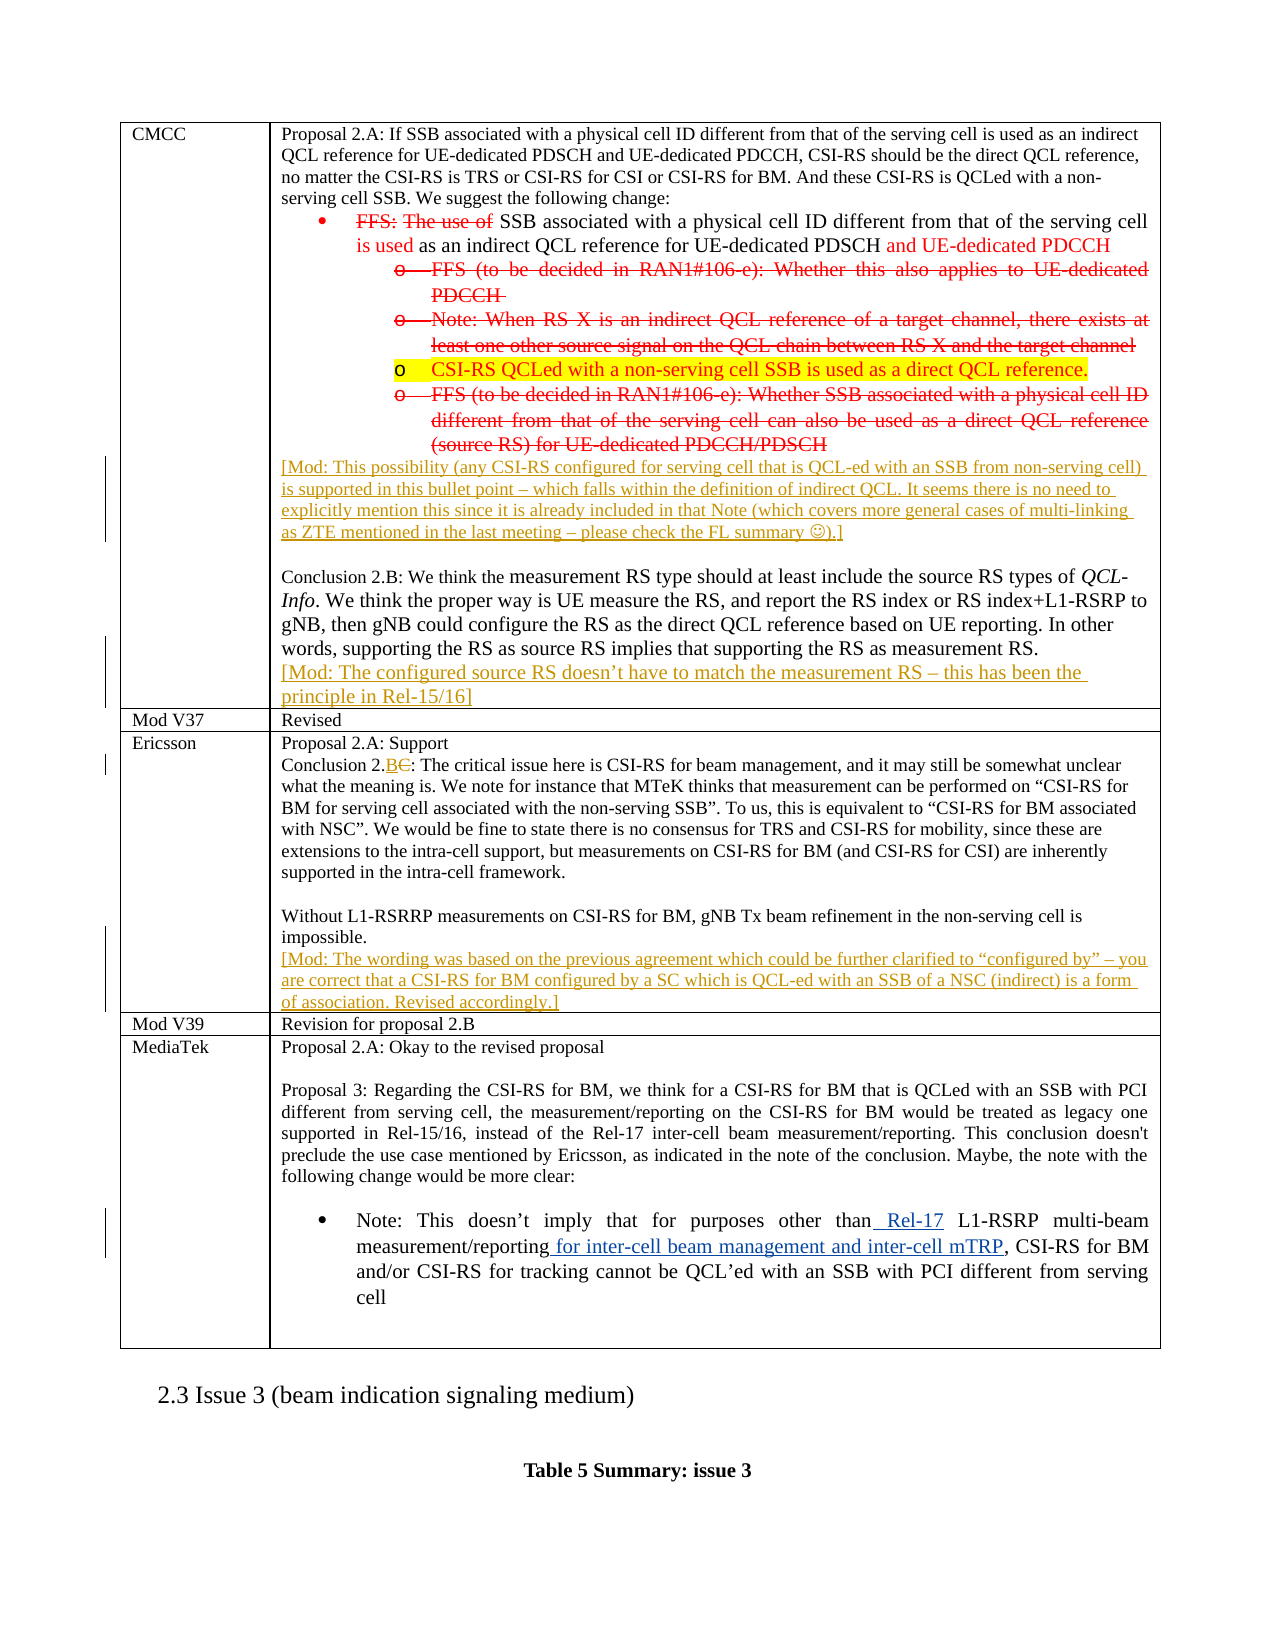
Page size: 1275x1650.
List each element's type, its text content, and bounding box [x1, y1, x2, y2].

table_cell Mod V39 [121, 1013, 269, 1035]
table_cell Proposal 2.A: Okay to the revised proposal Proposal 3: Regarding the CSI-RS for BM, we think for a CSI-RS for BM that is QCLed with an SSB with PCI different from serving cell, the measurement/reporting on the CSI-RS for BM would be treated as legacy one supported in Rel-15/16, instead of the Rel-17 inter-cell beam measurement/reporting. This conclusion doesn't preclude the use case mentioned by Ericsson, as indicated in the note of the conclusion. Maybe, the note with the following change would be more clear: Note: This doesn’t imply that for purposes other than L1-RSRP multi-beam measurement/reporting, CSI-RS for BM and/or CSI-RS for tracking cannot be QCL’ed with an SSB with PCI different from serving cell [271, 1036, 1160, 1348]
subtitle Issue 3 (beam indication signaling medium) [157, 1375, 1155, 1413]
table_cell MediaTek [121, 1036, 269, 1348]
table_cell CMCC [121, 123, 269, 708]
table_cell Mod V37 [121, 709, 269, 731]
text Table 5 Summary: issue 3 [120, 1451, 1155, 1489]
table_cell Proposal 2.A: Support Conclusion 2.: The critical issue here is CSI-RS for beam management, and it may still be somewhat unclear what the meaning is. We note for instance that MTeK thinks that measurement can be performed on “CSI-RS for BM for serving cell associated with the non-serving SSB”. To us, this is equivalent to “CSI-RS for BM associated with NSC”. We would be fine to state there is no consensus for TRS and CSI-RS for mobility, since these are extensions to the intra-cell support, but measurements on CSI-RS for BM (and CSI-RS for CSI) are inherently supported in the intra-cell framework. Without L1-RSRRP measurements on CSI-RS for BM, gNB Tx beam refinement in the non-serving cell is impossible. [271, 732, 1160, 1012]
table_cell Proposal 2.A: If SSB associated with a physical cell ID different from that of the serving cell is used as an indirect QCL reference for UE-dedicated PDSCH and UE-dedicated PDCCH, CSI-RS should be the direct QCL reference, no matter the CSI-RS is TRS or CSI-RS for CSI or CSI-RS for BM. And these CSI-RS is QCLed with a non-serving cell SSB. We suggest the following change: FFS: The use of SSB associated with a physical cell ID different from that of the serving cell is used as an indirect QCL reference for UE-dedicated PDSCH and UE-dedicated PDCCH FFS (to be decided in RAN1#106-e): Whether this also applies to UE-dedicated PDCCH Note: When RS X is an indirect QCL reference of a target channel, there exists at least one other source signal on the QCL chain between RS X and the target channel CSI-RS QCLed with a non-serving cell SSB is used as a direct QCL reference. FFS (to be decided in RAN1#106-e): Whether SSB associated with a physical cell ID different from that of the serving cell can also be used as a direct QCL reference (source RS) for UE-dedicated PDCCH/PDSCH Conclusion 2.B: We think the measurement RS type should at least include the source RS types of QCL-Info. We think the proper way is UE measure the RS, and report the RS index or RS index+L1-RSRP to gNB, then gNB could configure the RS as the direct QCL reference based on UE reporting. In other words, supporting the RS as source RS implies that supporting the RS as measurement RS. [271, 123, 1160, 708]
table_cell Revised [271, 709, 1160, 731]
table_cell Ericsson [121, 732, 269, 1012]
table_cell Revision for proposal 2.B [271, 1013, 1160, 1035]
